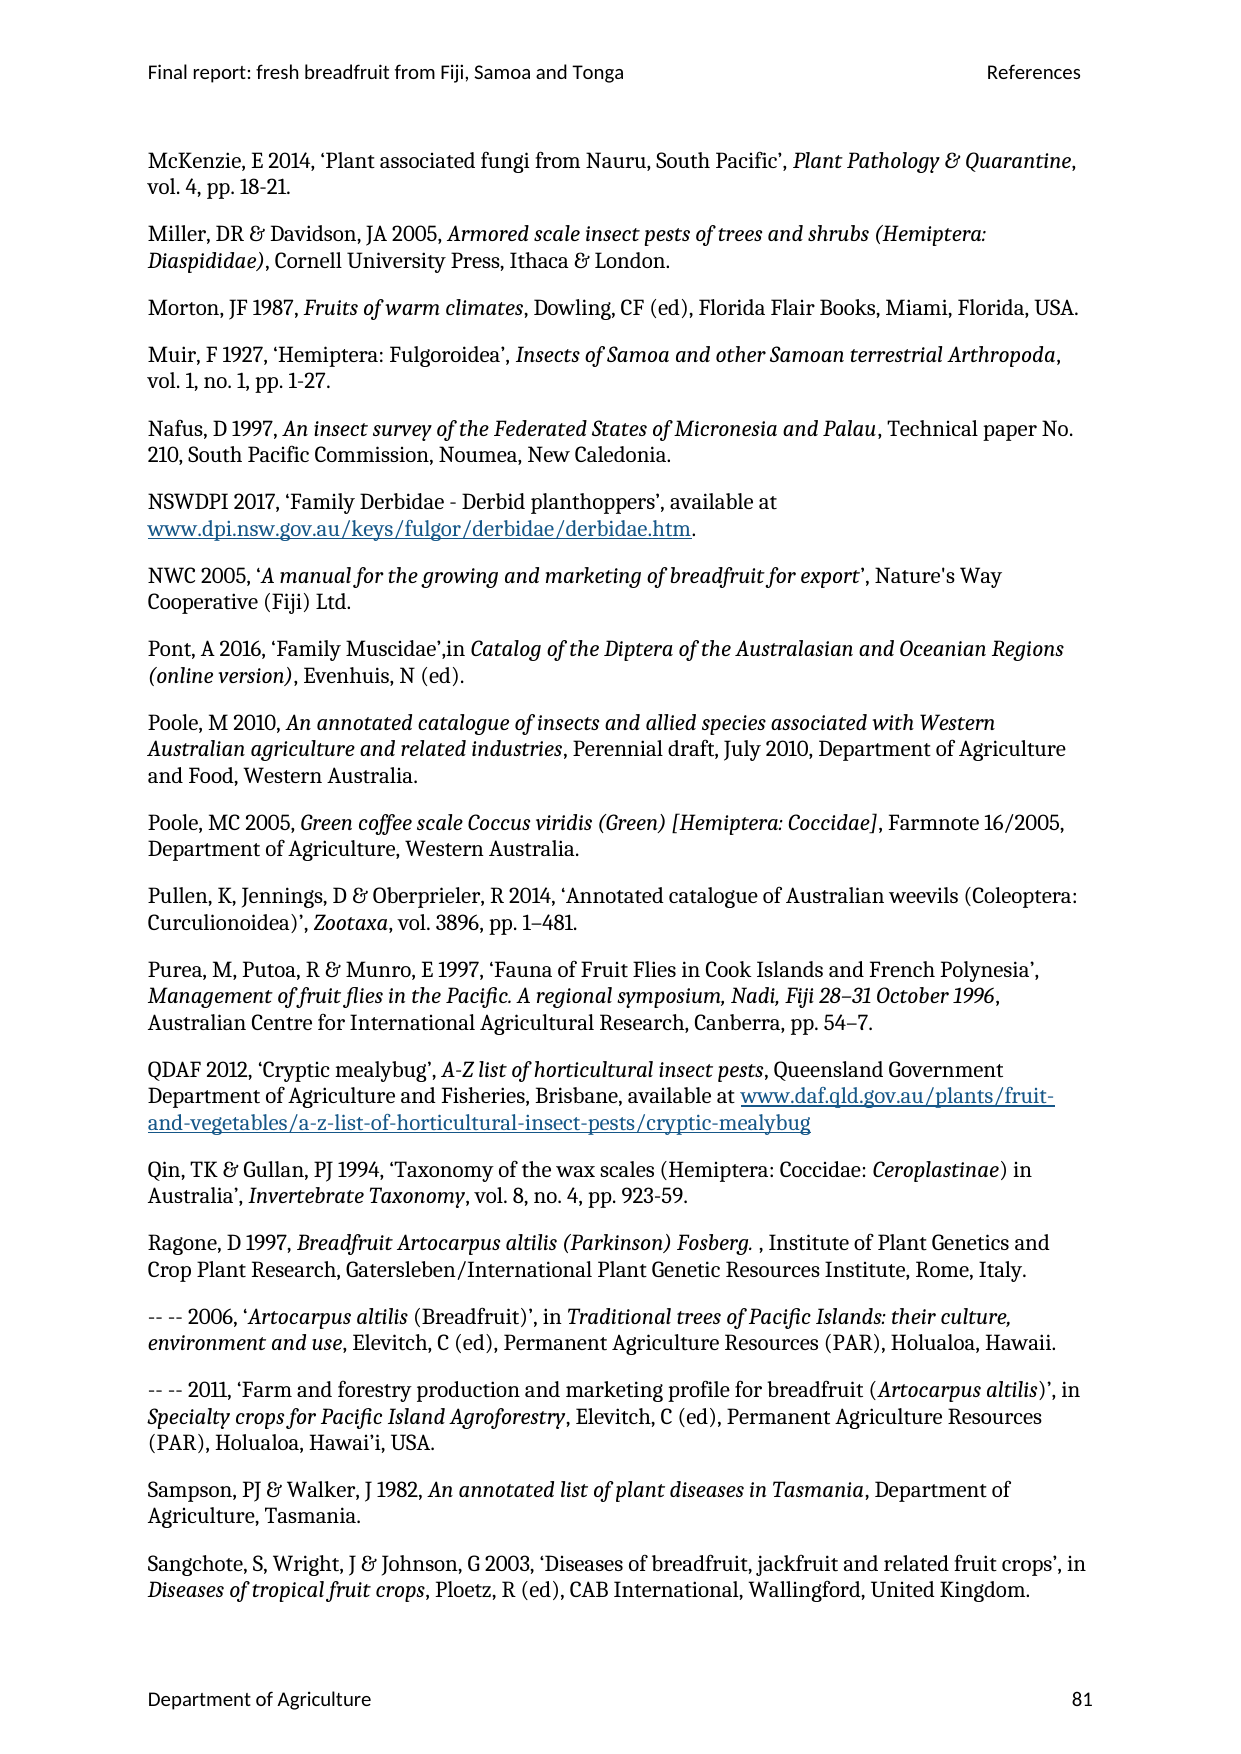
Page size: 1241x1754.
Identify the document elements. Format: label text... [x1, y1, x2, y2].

text Ragone, D 1997, Breadfruit Artocarpus altilis (Parkinson) Fosberg. , Institute of Plant Genetics and Crop Plant Research, Gatersleben/International Plant Genetic Resources Institute, Rome, Italy. [148, 1230, 1092, 1283]
text Sangchote, S, Wright, J & Johnson, G 2003, ‘Diseases of breadfruit, jackfruit and related fruit crops’, in Diseases of tropical fruit crops, Ploetz, R (ed), CAB International, Wallingford, United Kingdom. [148, 1551, 1092, 1603]
text Pont, A 2016, ‘Family Muscidae’,in Catalog of the Diptera of the Australasian and Oceanian Regions (online version), Evenhuis, N (ed). [148, 636, 1092, 689]
text Muir, F 1927, ‘Hemiptera: Fulgoroidea’, Insects of Samoa and other Samoan terrestrial Arthropoda, vol. 1, no. 1, pp. 1-27. [148, 342, 1092, 395]
text Sampson, PJ & Walker, J 1982, An annotated list of plant diseases in Tasmania, Department of Agriculture, Tasmania. [148, 1477, 1092, 1530]
text Morton, JF 1987, Fruits of warm climates, Dowling, CF (ed), Florida Flair Books, Miami, Florida, USA. [148, 295, 1092, 321]
text McKenzie, E 2014, ‘Plant associated fungi from Nauru, South Pacific’, Plant Pathology & Quarantine, vol. 4, pp. 18-21. [148, 148, 1092, 200]
text Poole, M 2010, An annotated catalogue of insects and allied species associated with Western Australian agriculture and related industries, Perennial draft, July 2010, Department of Agriculture and Food, Western Australia. [148, 710, 1092, 789]
text Pullen, K, Jennings, D & Oberprieler, R 2014, ‘Annotated catalogue of Australian weevils (Coleoptera: Curculionoidea)’, Zootaxa, vol. 3896, pp. 1–481. [148, 883, 1092, 936]
text Poole, MC 2005, Green coffee scale Coccus viridis (Green) [Hemiptera: Coccidae], Farmnote 16/2005, Department of Agriculture, Western Australia. [148, 809, 1092, 862]
text Purea, M, Putoa, R & Munro, E 1997, ‘Fauna of Fruit Flies in Cook Islands and French Polynesia’, Management of fruit flies in the Pacific. A regional symposium, Nadi, Fiji 28–31 October 1996, Australian Centre for International Agricultural Research, Canberra, pp. 54–7. [148, 957, 1092, 1036]
text -- -- 2011, ‘Farm and forestry production and marketing profile for breadfruit (Artocarpus altilis)’, in Specialty crops for Pacific Island Agroforestry, Elevitch, C (ed), Permanent Agriculture Resources (PAR), Holualoa, Hawai’i, USA. [148, 1377, 1092, 1456]
text QDAF 2012, ‘Cryptic mealybug’, A-Z list of horticultural insect pests, Queensland Government Department of Agriculture and Fisheries, Brisbane, available at www.daf.qld.gov.au/plants/fruit-and-vegetables/a-z-list-of-horticultural-insect-pests/cryptic-mealybug [148, 1057, 1092, 1136]
text Nafus, D 1997, An insect survey of the Federated States of Micronesia and Palau, Technical paper No. 210, South Pacific Commission, Noumea, New Caledonia. [148, 416, 1092, 468]
text Miller, DR & Davidson, JA 2005, Armored scale insect pests of trees and shrubs (Hemiptera: Diaspididae), Cornell University Press, Ithaca & London. [148, 221, 1092, 274]
text NSWDPI 2017, ‘Family Derbidae - Derbid planthoppers’, available at www.dpi.nsw.gov.au/keys/fulgor/derbidae/derbidae.htm. [148, 489, 1092, 542]
text Qin, TK & Gullan, PJ 1994, ‘Taxonomy of the wax scales (Hemiptera: Coccidae: Ceroplastinae) in Australia’, Invertebrate Taxonomy, vol. 8, no. 4, pp. 923-59. [148, 1156, 1092, 1209]
text -- -- 2006, ‘Artocarpus altilis (Breadfruit)’, in Traditional trees of Pacific Islands: their culture, environment and use, Elevitch, C (ed), Permanent Agriculture Resources (PAR), Holualoa, Hawaii. [148, 1303, 1092, 1356]
text NWC 2005, ‘A manual for the growing and marketing of breadfruit for export’, Nature's Way Cooperative (Fiji) Ltd. [148, 563, 1092, 615]
